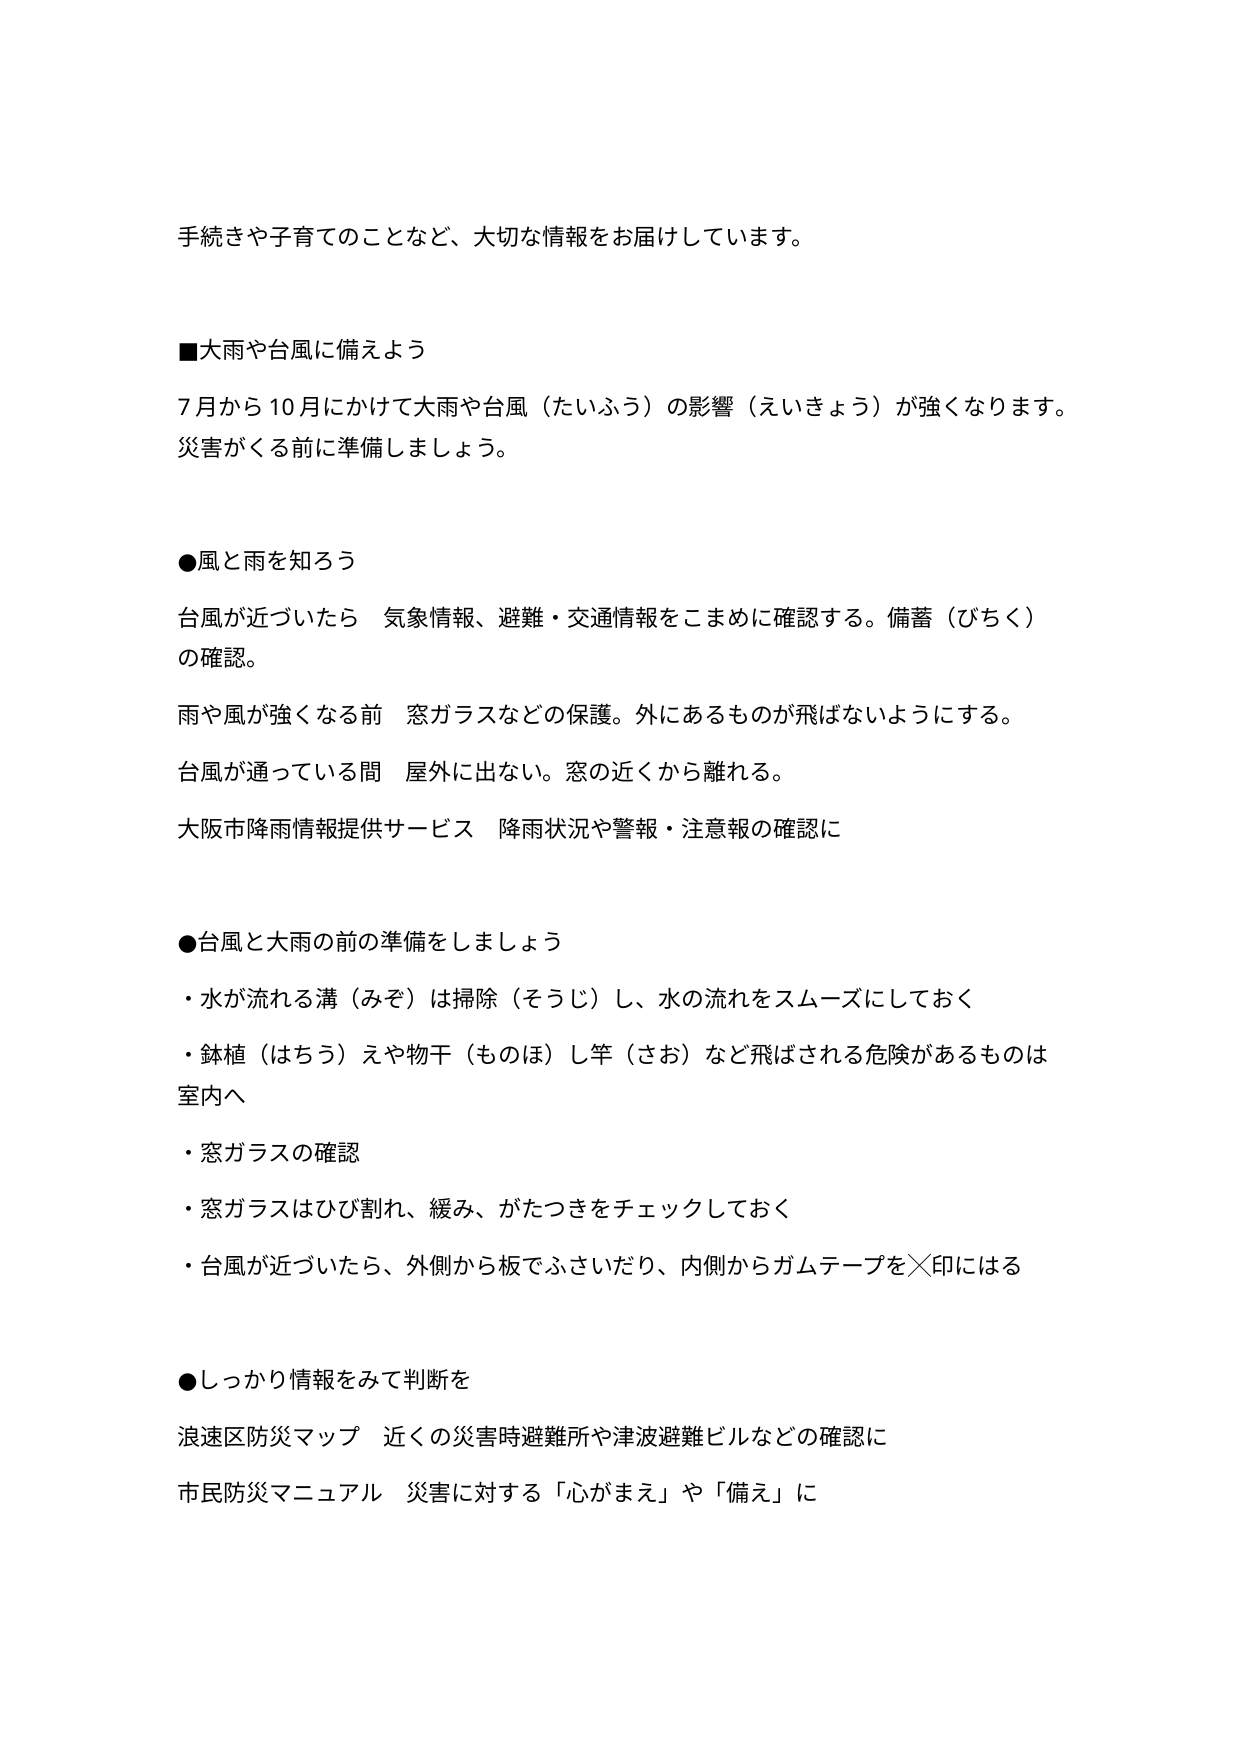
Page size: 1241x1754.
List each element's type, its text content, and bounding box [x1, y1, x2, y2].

text 7月から10月にかけて大雨や台風（たいふう）の影響（えいきょう）が強くなります。災害がくる前に準備しましょう。 [177, 387, 1063, 465]
text 浪速区防災マップ 近くの災害時避難所や津波避難ビルなどの確認に [177, 1416, 1063, 1454]
text 手続きや子育てのことなど、大切な情報をお届けしています。 [177, 217, 1063, 254]
text ・鉢植（はちう）えや物干（ものほ）し竿（さお）など飛ばされる危険があるものは室内へ [177, 1035, 1063, 1113]
text ・窓ガラスの確認 [177, 1132, 1063, 1170]
text ・水が流れる溝（みぞ）は掃除（そうじ）し、水の流れをスムーズにしておく [177, 978, 1063, 1016]
text ・窓ガラスはひび割れ、緩み、がたつきをチェックしておく [177, 1189, 1063, 1227]
text ●しっかり情報をみて判断を [177, 1359, 1063, 1397]
text ●風と雨を知ろう [177, 541, 1063, 578]
text 雨や風が強くなる前 窓ガラスなどの保護。外にあるものが飛ばないようにする。 [177, 695, 1063, 732]
text 大阪市降雨情報提供サービス 降雨状況や警報・注意報の確認に [177, 808, 1063, 846]
text ・台風が近づいたら、外側から板でふさいだり、内側からガムテープを╳印にはる [177, 1246, 1063, 1283]
text 市民防災マニュアル 災害に対する「心がまえ」や「備え」に [177, 1473, 1063, 1511]
text ●台風と大雨の前の準備をしましょう [177, 922, 1063, 959]
text 台風が近づいたら 気象情報、避難・交通情報をこまめに確認する。備蓄（びちく）の確認。 [177, 598, 1063, 676]
text 台風が通っている間 屋外に出ない。窓の近くから離れる。 [177, 752, 1063, 789]
text ■大雨や台風に備えよう [177, 330, 1063, 368]
